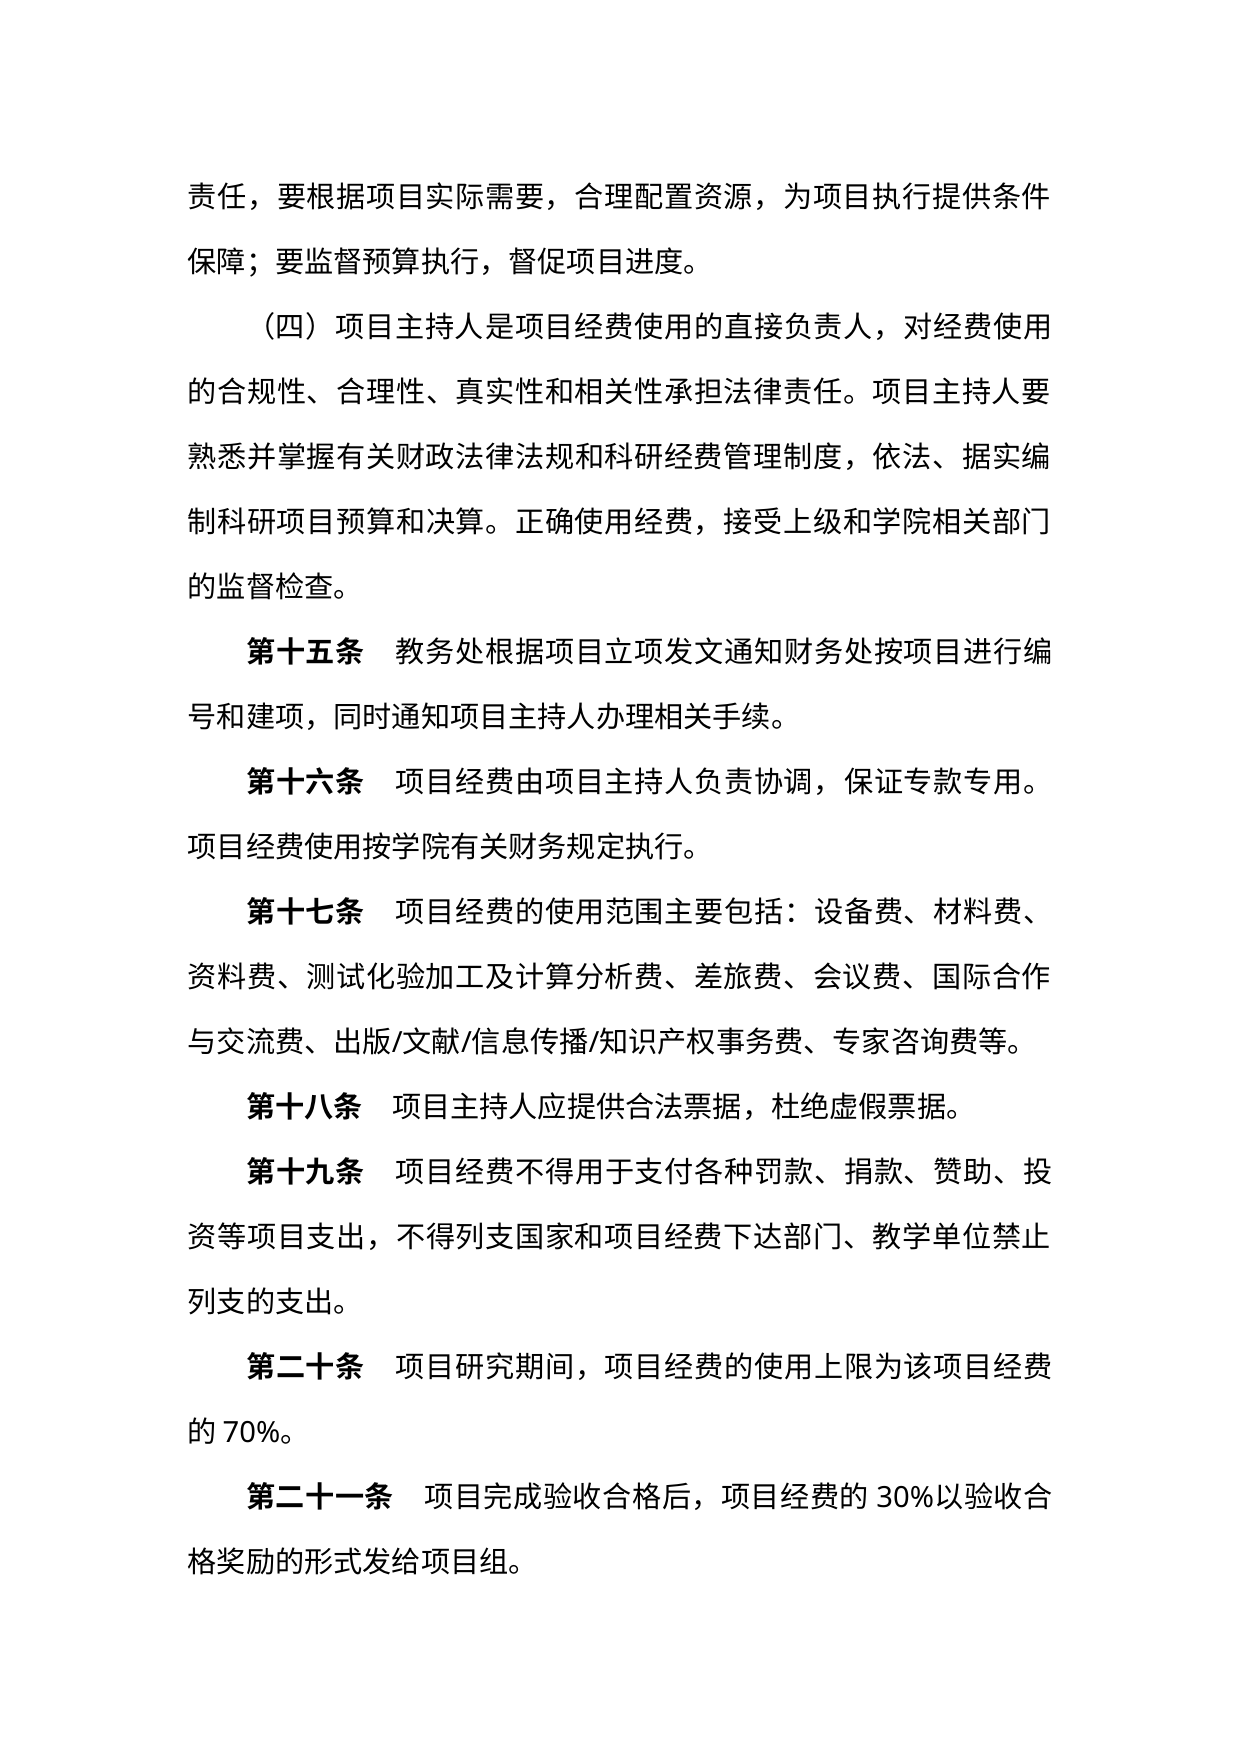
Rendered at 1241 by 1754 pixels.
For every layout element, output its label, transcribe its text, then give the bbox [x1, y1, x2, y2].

text 第十七条 项目经费的使用范围主要包括：设备费、材料费、资料费、测试化验加工及计算分析费、差旅费、会议费、国际合作与交流费、出版/文献/信息传播/知识产权事务费、专家咨询费等。 [187, 877, 1053, 1072]
text 第二十条 项目研究期间，项目经费的使用上限为该项目经费的70%。 [187, 1332, 1053, 1462]
text （四）项目主持人是项目经费使用的直接负责人，对经费使用的合规性、合理性、真实性和相关性承担法律责任。项目主持人要熟悉并掌握有关财政法律法规和科研经费管理制度，依法、据实编制科研项目预算和决算。正确使用经费，接受上级和学院相关部门的监督检查。 [187, 292, 1053, 617]
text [187, 162, 1053, 292]
text 第十五条 教务处根据项目立项发文通知财务处按项目进行编号和建项，同时通知项目主持人办理相关手续。 [187, 617, 1053, 747]
text 第十八条 项目主持人应提供合法票据，杜绝虚假票据。 [187, 1072, 1053, 1137]
text 第二十一条 项目完成验收合格后，项目经费的30%以验收合格奖励的形式发给项目组。 [187, 1462, 1053, 1592]
text 第十九条 项目经费不得用于支付各种罚款、捐款、赞助、投资等项目支出，不得列支国家和项目经费下达部门、教学单位禁止列支的支出。 [187, 1137, 1053, 1332]
text 第十六条 项目经费由项目主持人负责协调，保证专款专用。项目经费使用按学院有关财务规定执行。 [187, 747, 1053, 877]
